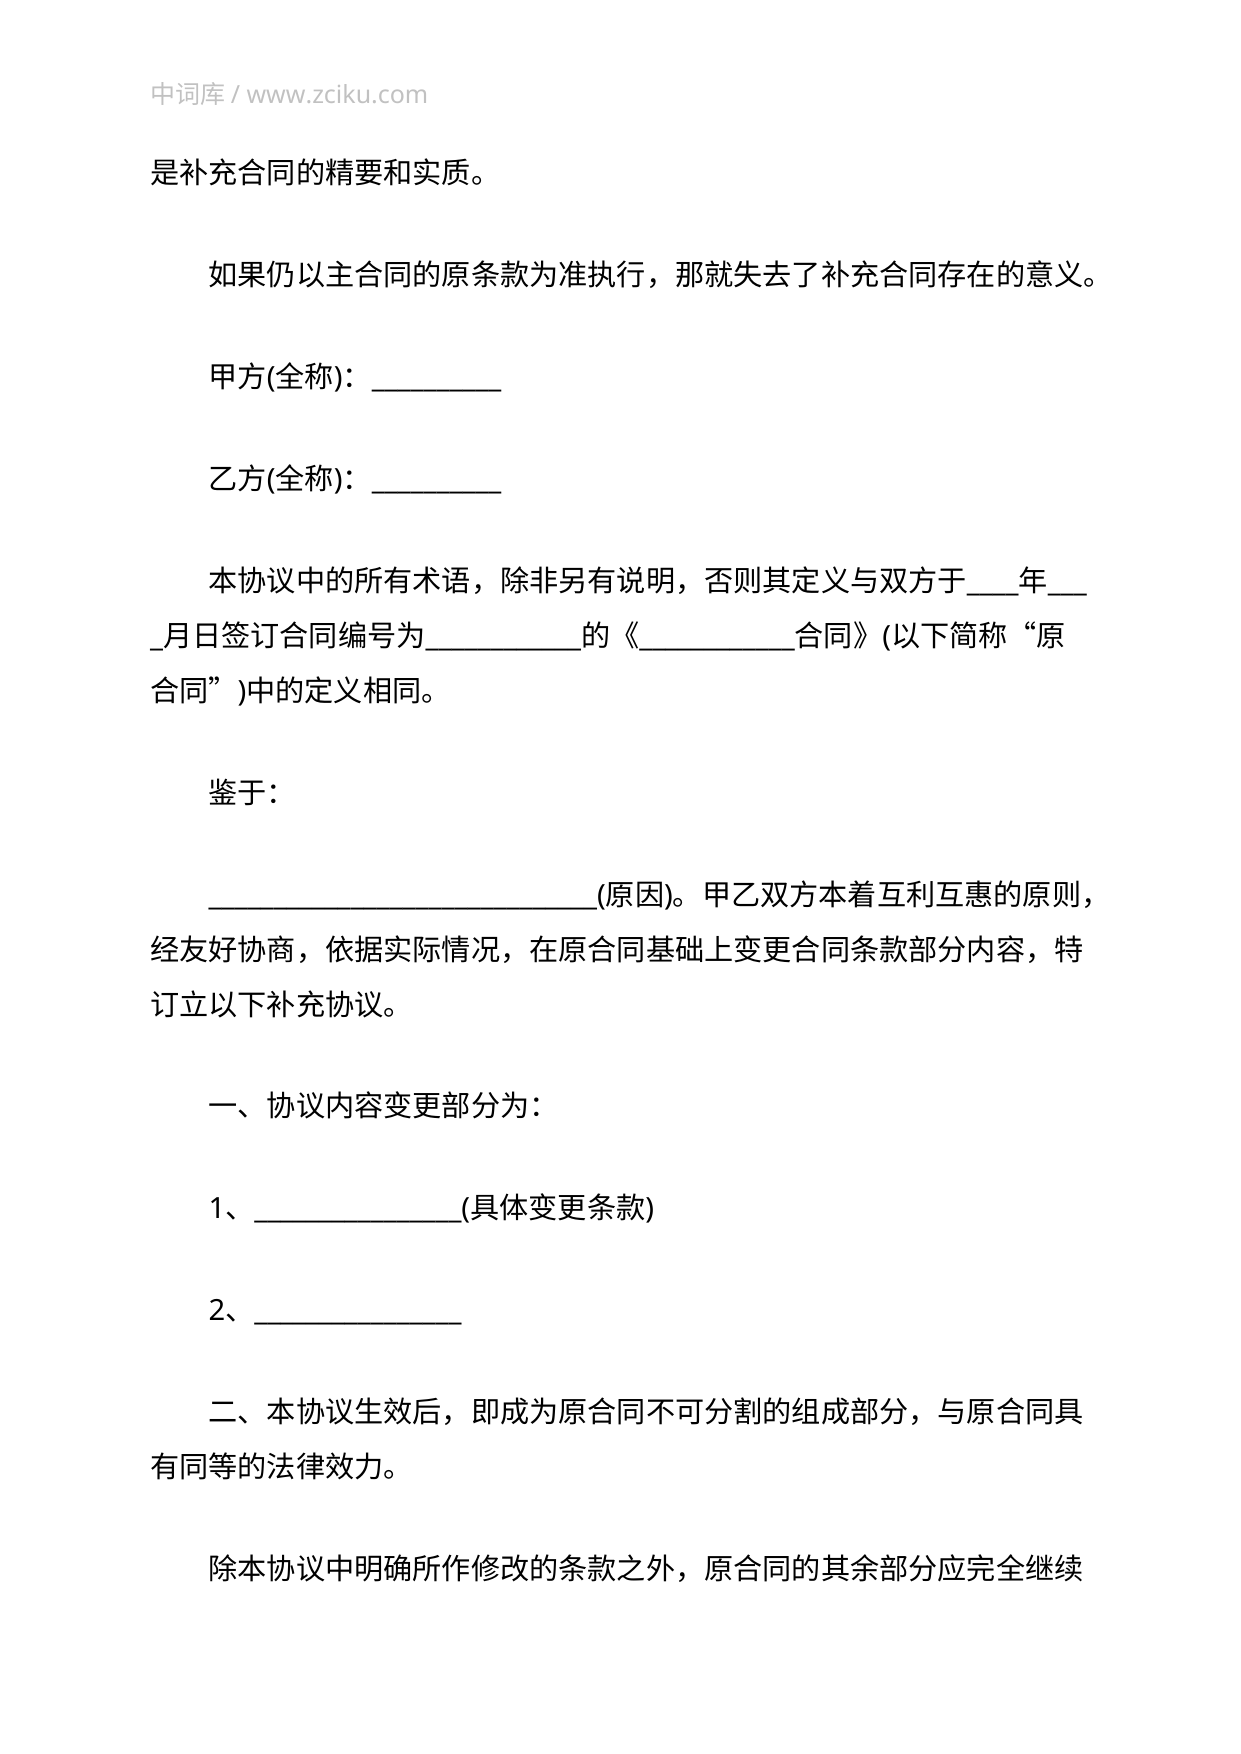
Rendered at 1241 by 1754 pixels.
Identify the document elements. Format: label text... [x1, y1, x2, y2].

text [150, 1545, 1090, 1588]
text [150, 150, 1090, 192]
text 一、协议内容变更部分为： [150, 1083, 1090, 1125]
text 2、________________ [150, 1287, 1090, 1329]
text 甲方(全称)：__________ [150, 353, 1090, 396]
text 二、本协议生效后，即成为原合同不可分割的组成部分，与原合同具有同等的法律效力。 [150, 1389, 1090, 1486]
text 乙方(全称)：__________ [150, 456, 1090, 498]
text 如果仍以主合同的原条款为准执行，那就失去了补充合同存在的意义。 [150, 252, 1090, 294]
text 本协议中的所有术语，除非另有说明，否则其定义与双方于____年____月日签订合同编号为____________的《____________合同》(以下简称“原合同”)中的定义相同。 [150, 557, 1090, 710]
text ______________________________(原因)。甲乙双方本着互利互惠的原则，经友好协商，依据实际情况，在原合同基础上变更合同条款部分内容，特订立以下补充协议。 [150, 871, 1090, 1023]
text 1、________________(具体变更条款) [150, 1185, 1090, 1227]
text 鉴于： [150, 769, 1090, 812]
